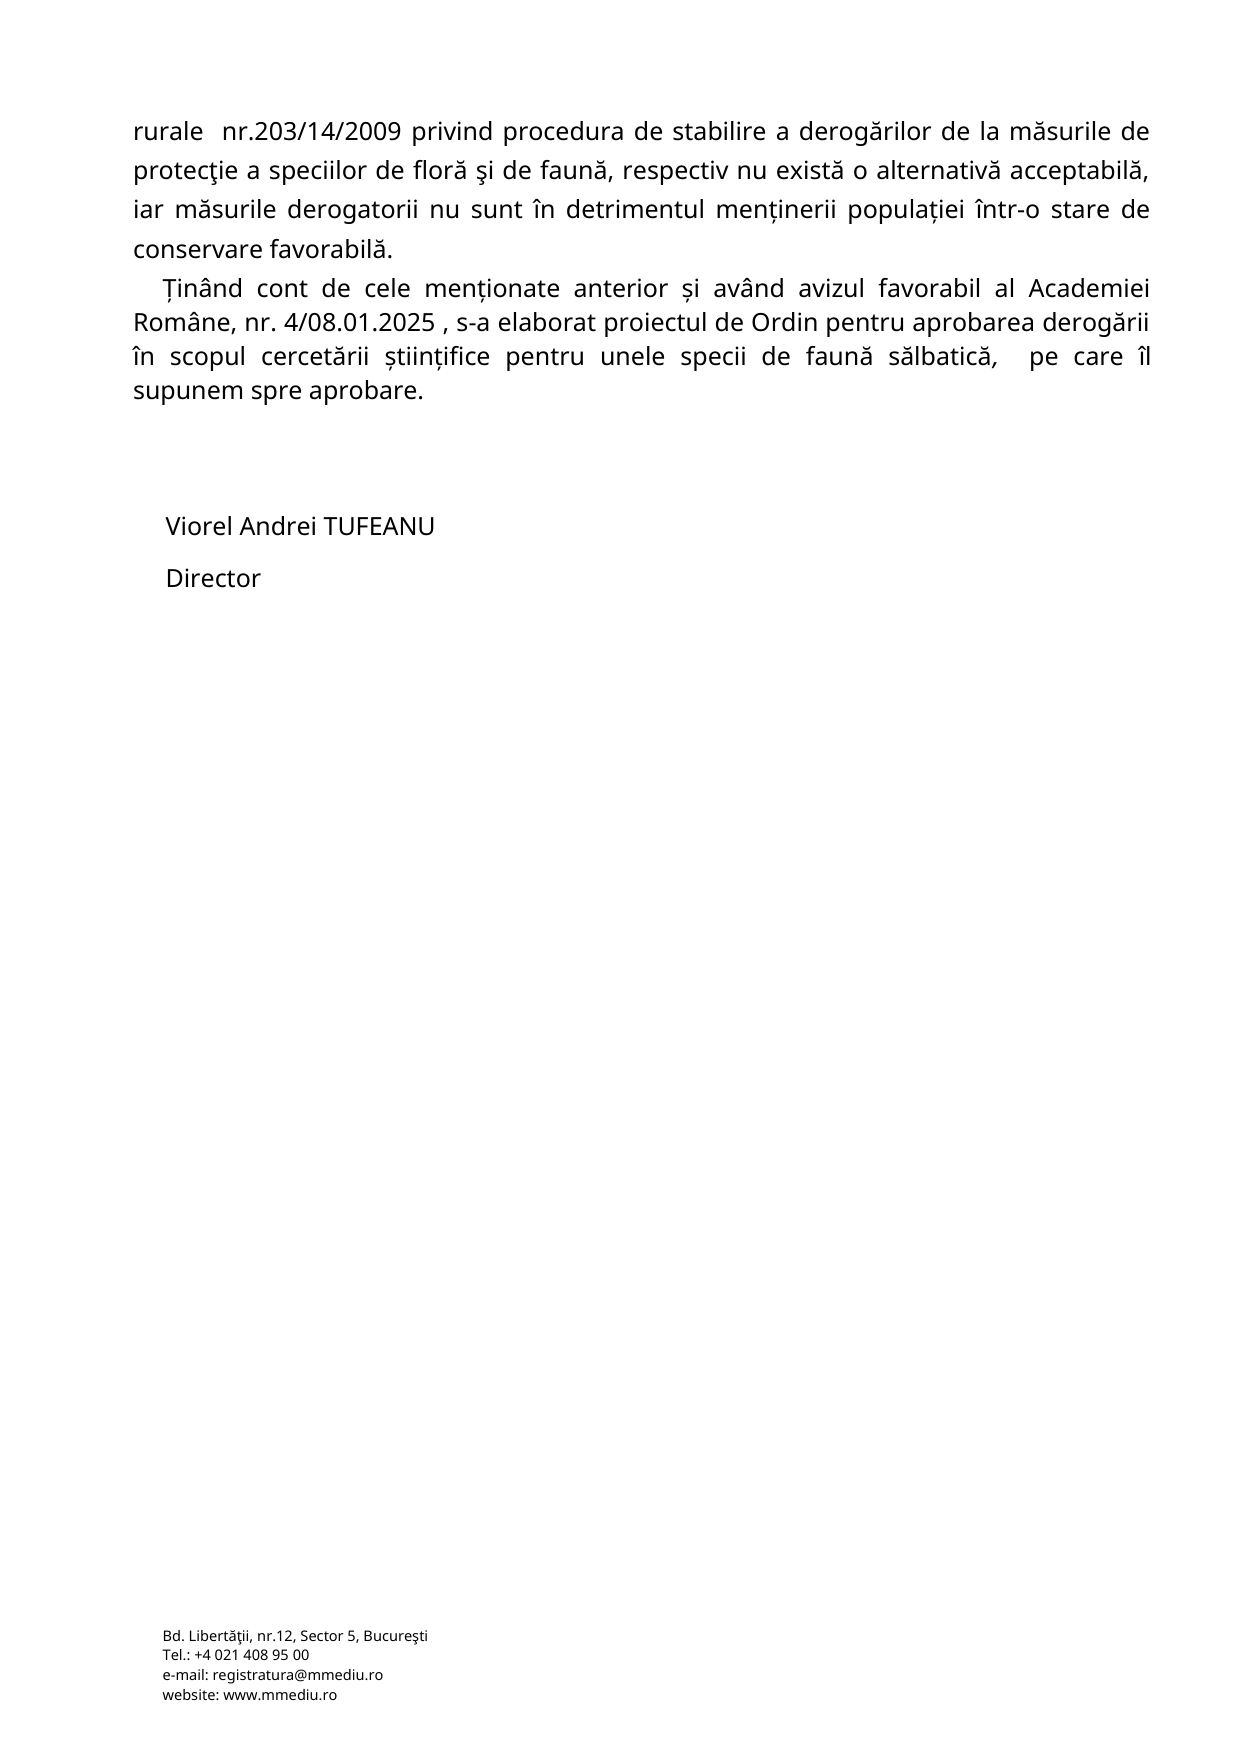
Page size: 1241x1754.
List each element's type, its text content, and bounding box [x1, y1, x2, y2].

text Ținând cont de cele menționate anterior și având avizul favorabil al Academiei Române, nr. 4/08.01.2025 , s-a elaborat proiectul de Ordin pentru aprobarea derogării în scopul cercetării științifice pentru unele specii de faună sălbatică, pe care îl supunem spre aprobare. [133, 270, 1152, 407]
text Director [165, 561, 1092, 594]
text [133, 114, 1152, 265]
text Viorel Andrei TUFEANU [165, 509, 1092, 543]
